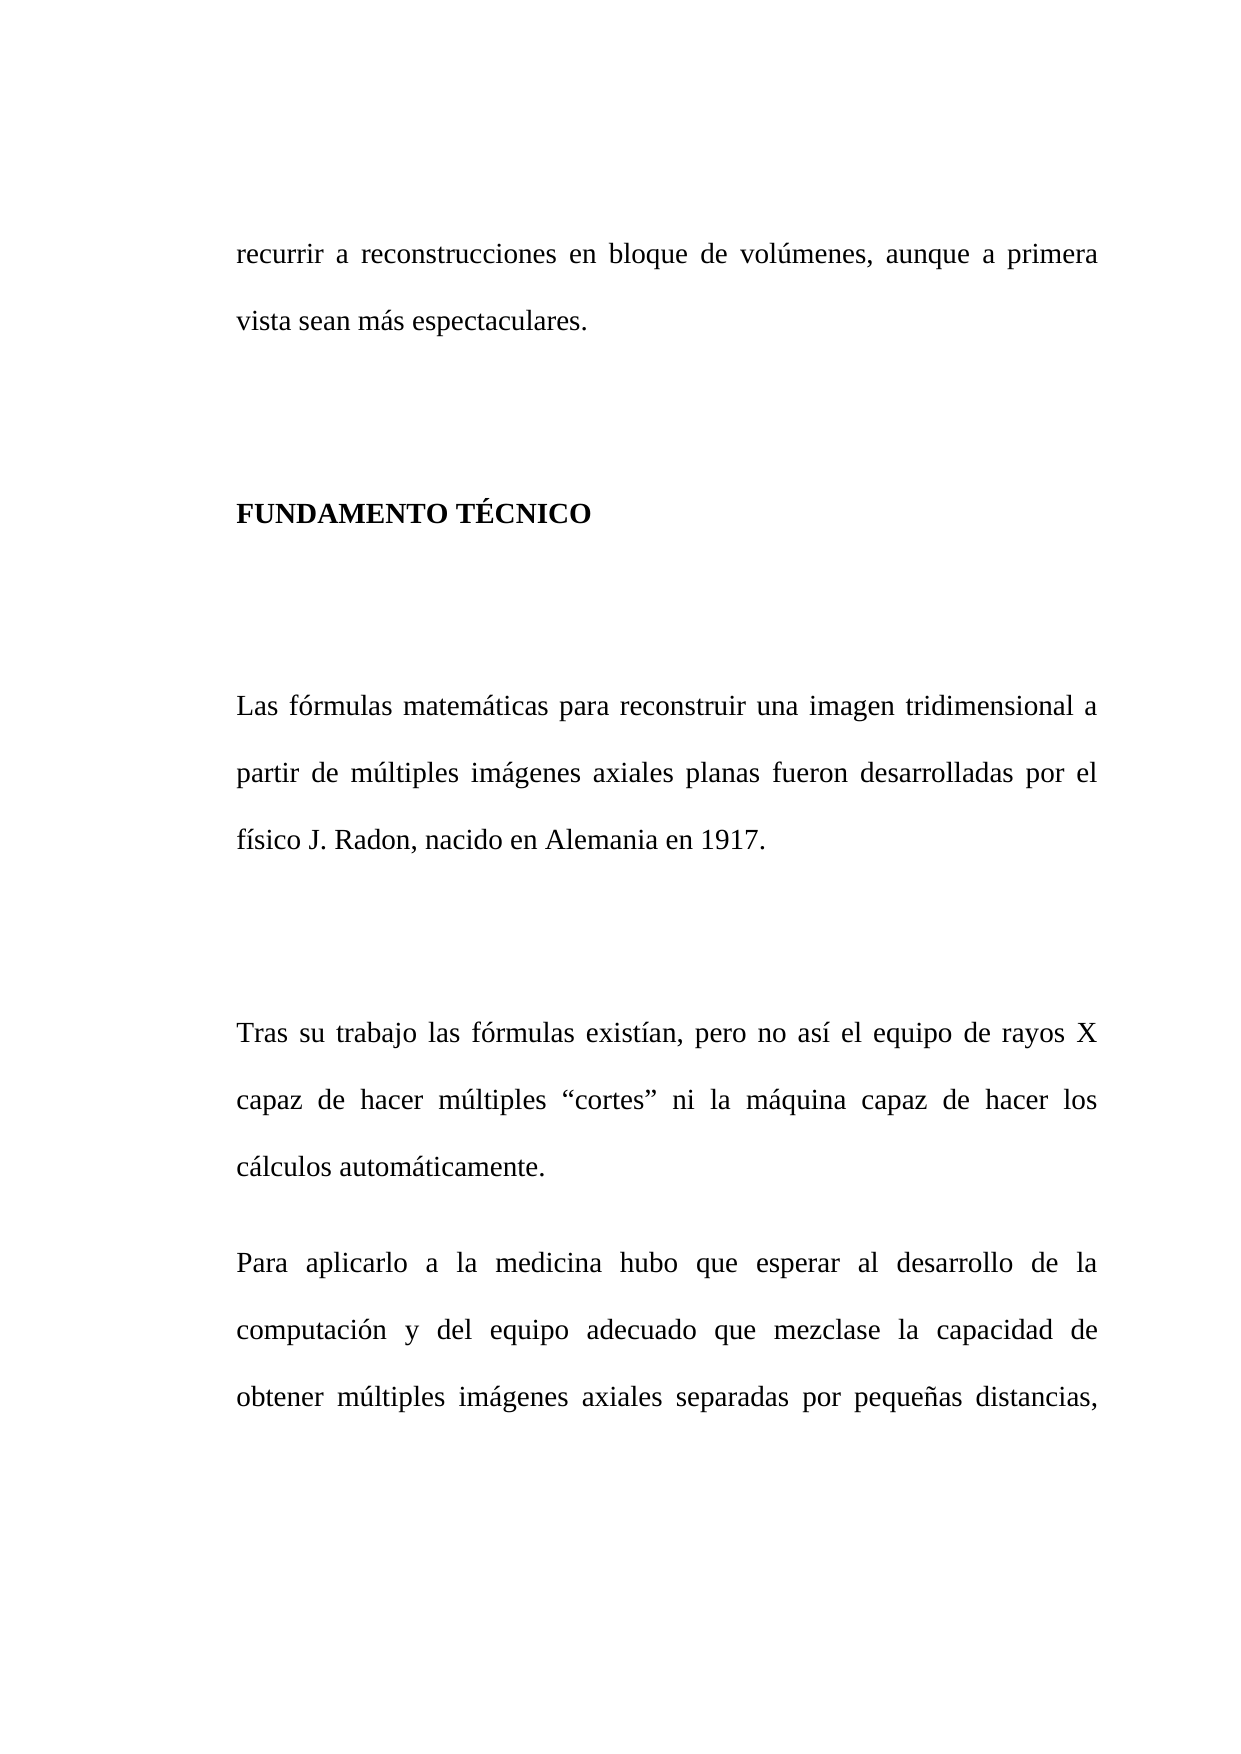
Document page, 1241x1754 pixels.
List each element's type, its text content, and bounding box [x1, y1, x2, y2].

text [236, 236, 1098, 337]
text FUNDAMENTO TÉCNICO [236, 496, 1098, 529]
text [236, 1245, 1098, 1413]
text Tras su trabajo las fórmulas existían, pero no así el equipo de rayos X capaz de hacer múltiples “cortes” ni la máquina capaz de hacer los cálculos automáticamente. [236, 1015, 1098, 1183]
text Las fórmulas matemáticas para reconstruir una imagen tridimensional a partir de múltiples imágenes axiales planas fueron desarrolladas por el físico J. Radon, nacido en Alemania en 1917. [236, 688, 1098, 856]
